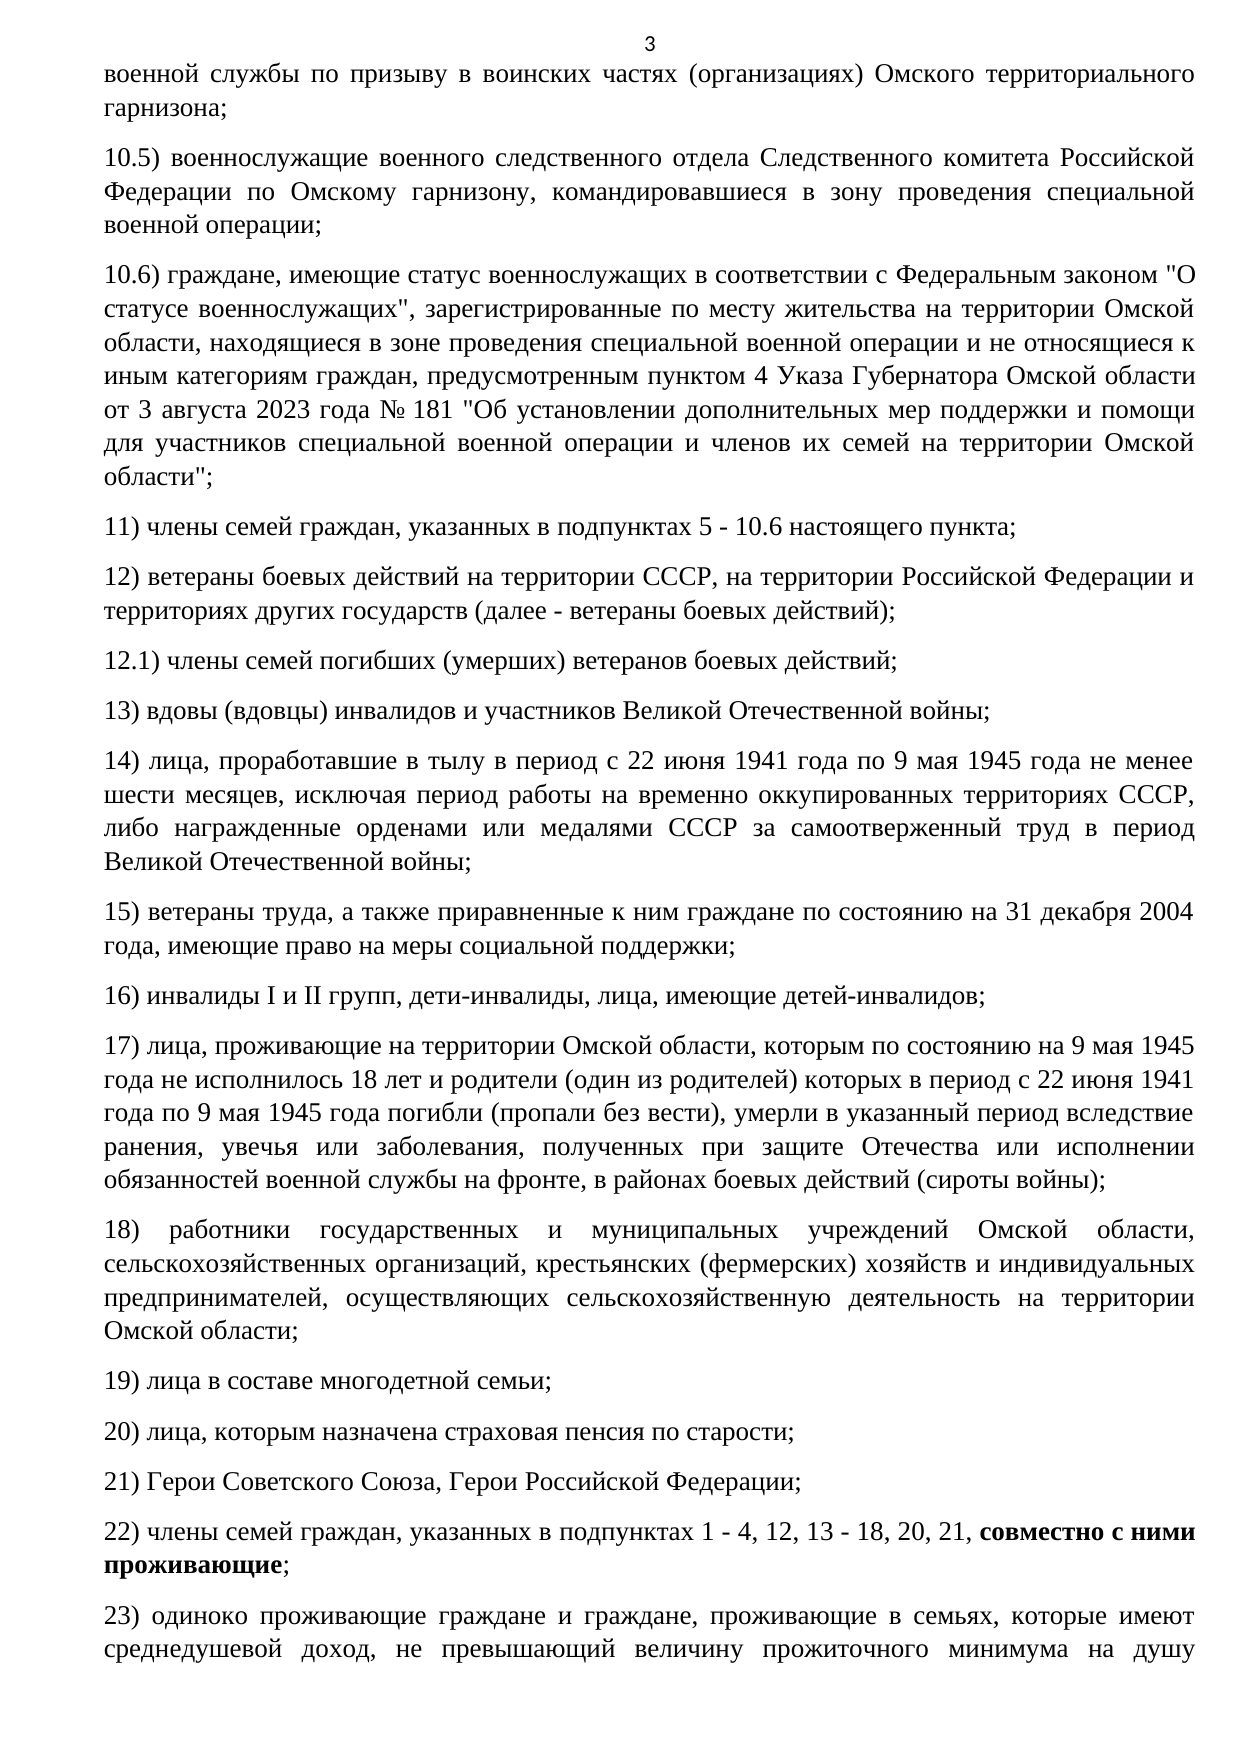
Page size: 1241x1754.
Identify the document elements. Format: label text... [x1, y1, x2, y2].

text 20) лица, которым назначена страховая пенсия по старости; [103, 1415, 1196, 1446]
text 17) лица, проживающие на территории Омской области, которым по состоянию на 9 мая 1945 года не исполнилось 18 лет и родители (один из родителей) которых в период с 22 июня 1941 года по 9 мая 1945 года погибли (пропали без вести), умерли в указанный период вследствие ранения, увечья или заболевания, полученных при защите Отечества или исполнении обязанностей военной службы на фронте, в районах боевых действий (сироты войны); [103, 1029, 1196, 1194]
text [103, 58, 1196, 122]
text 12.1) члены семей погибших (умерших) ветеранов боевых действий; [103, 644, 1196, 675]
text 11) члены семей граждан, указанных в подпунктах 5 - 10.6 настоящего пункта; [103, 510, 1196, 541]
text 21) Герои Советского Союза, Герои Российской Федерации; [103, 1465, 1196, 1496]
text 16) инвалиды I и II групп, дети-инвалиды, лица, имеющие детей-инвалидов; [103, 979, 1196, 1010]
text 18) работники государственных и муниципальных учреждений Омской области, сельскохозяйственных организаций, крестьянских (фермерских) хозяйств и индивидуальных предпринимателей, осуществляющих сельскохозяйственную деятельность на территории Омской области; [103, 1214, 1196, 1345]
text 13) вдовы (вдовцы) инвалидов и участников Великой Отечественной войны; [103, 694, 1196, 725]
text 10.5) военнослужащие военного следственного отдела Следственного комитета Российской Федерации по Омскому гарнизону, командировавшиеся в зону проведения специальной военной операции; [103, 141, 1196, 239]
text 14) лица, проработавшие в тылу в период с 22 июня 1941 года по 9 мая 1945 года не менее шести месяцев, исключая период работы на временно оккупированных территориях СССР, либо награжденные орденами или медалями СССР за самоотверженный труд в период Великой Отечественной войны; [103, 744, 1196, 876]
text 15) ветераны труда, а также приравненные к ним граждане по состоянию на 31 декабря 2004 года, имеющие право на меры социальной поддержки; [103, 895, 1196, 960]
text 22) члены семей граждан, указанных в подпунктах 1 - 4, 12, 13 - 18, 20, 21, совместно с ними проживающие; [103, 1515, 1196, 1580]
text 19) лица в составе многодетной семьи; [103, 1364, 1196, 1396]
text 12) ветераны боевых действий на территории СССР, на территории Российской Федерации и территориях других государств (далее - ветераны боевых действий); [103, 560, 1196, 625]
text 10.6) граждане, имеющие статус военнослужащих в соответствии с Федеральным законом "О статусе военнослужащих", зарегистрированные по месту жительства на территории Омской области, находящиеся в зоне проведения специальной военной операции и не относящиеся к иным категориям граждан, предусмотренным пунктом 4 Указа Губернатора Омской области от 3 августа 2023 года № 181 "Об установлении дополнительных мер поддержки и помощи для участников специальной военной операции и членов их семей на территории Омской области"; [103, 259, 1196, 491]
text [103, 1599, 1196, 1663]
